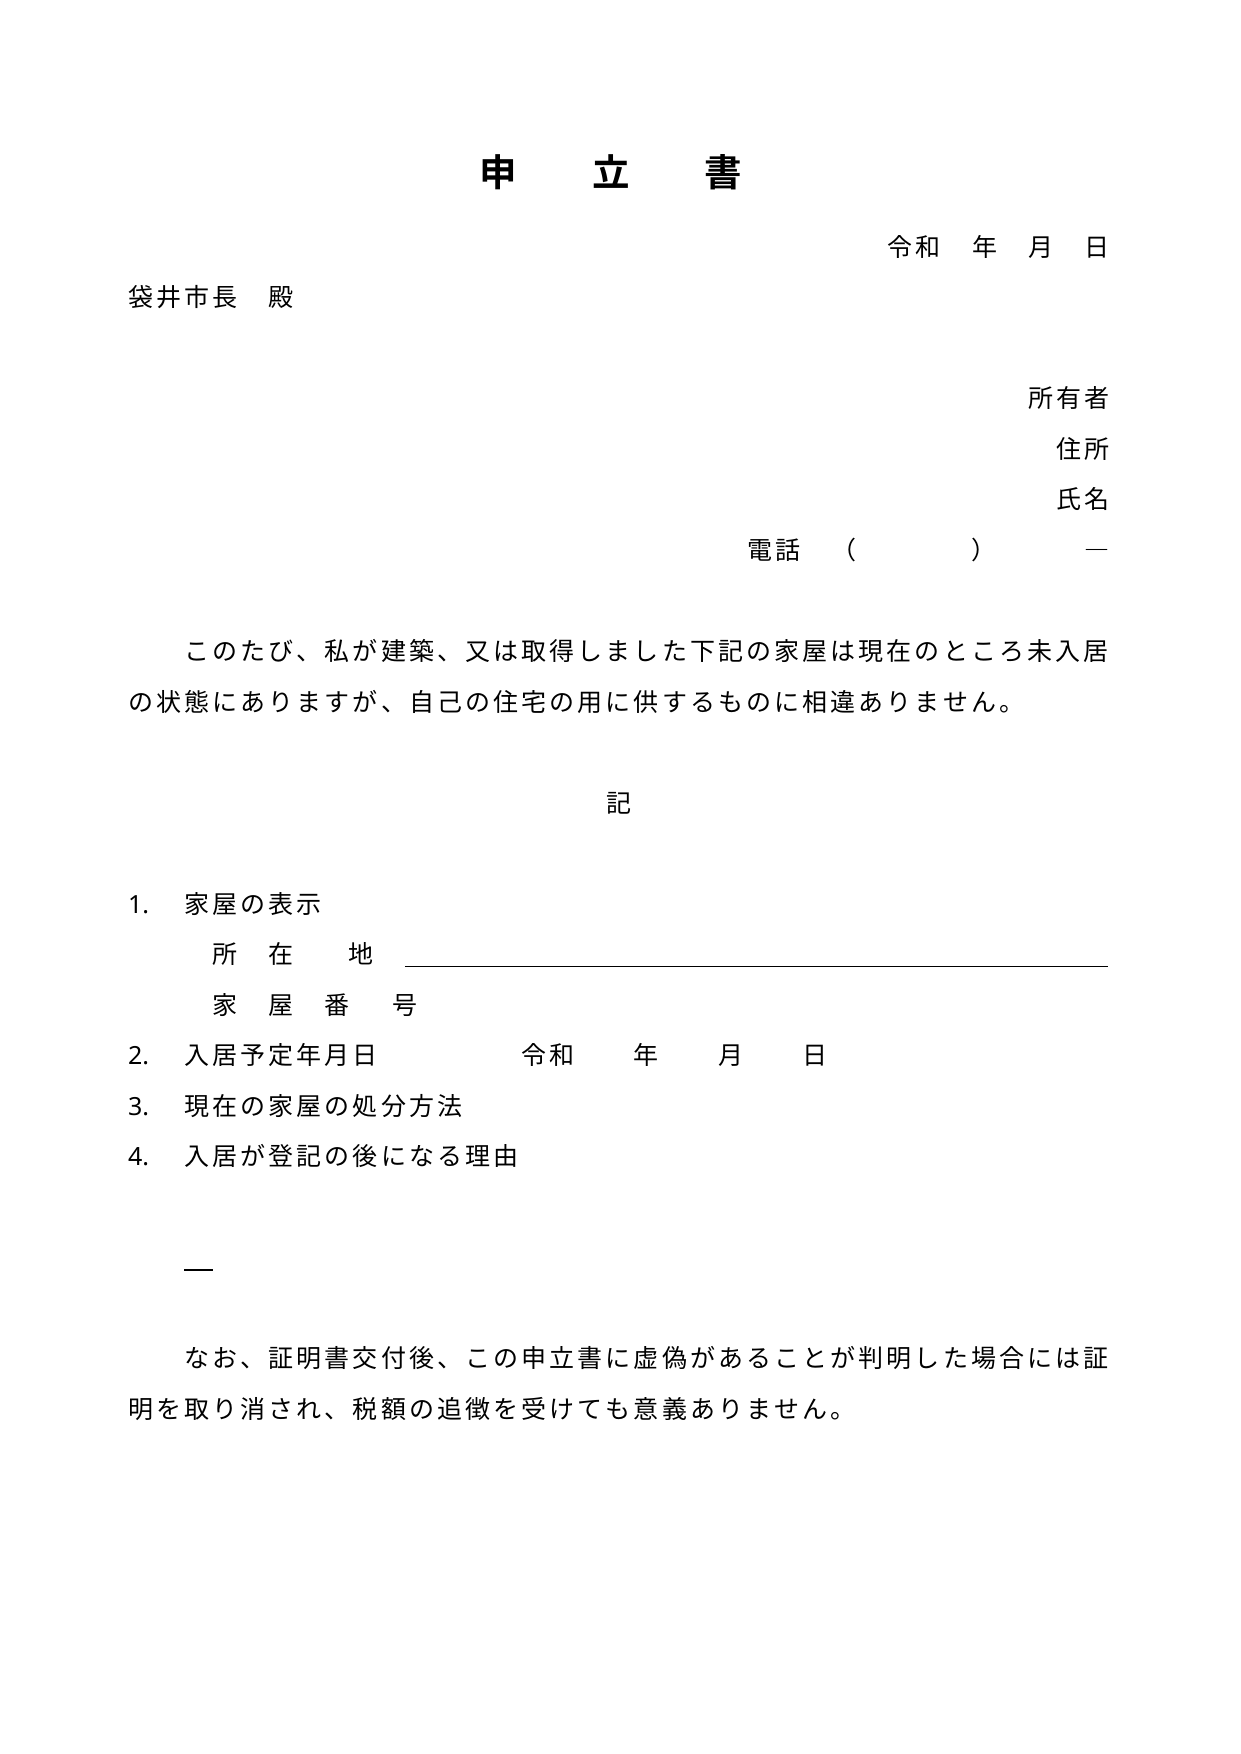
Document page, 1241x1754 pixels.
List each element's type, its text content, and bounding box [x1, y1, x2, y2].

text 所有者 [128, 372, 1112, 422]
text 袋井市長 殿 [128, 271, 1112, 321]
text 申 立 書 [128, 119, 1112, 220]
text 氏名 [128, 473, 1112, 523]
text 電話 （ ） ― [128, 523, 1112, 574]
list 入居予定年月日 令和 年 月 日 [128, 1028, 1112, 1079]
text 所在地 [202, 927, 1112, 978]
list 入居が登記の後になる理由 [128, 1129, 1112, 1180]
list 家屋の表示 [128, 877, 1112, 927]
subtitle 記 [128, 776, 1112, 826]
list 現在の家屋の処分方法 [128, 1079, 1112, 1129]
text このたび、私が建築、又は取得しました下記の家屋は現在のところ未入居の状態にありますが、自己の住宅の用に供するものに相違ありません。 [128, 624, 1112, 725]
text 住所 [128, 422, 1112, 473]
text 令和 年 月 日 [128, 220, 1112, 271]
text 家屋番号 [202, 978, 1112, 1028]
list なお、証明書交付後、この申立書に虚偽があることが判明した場合には証明を取り消され、税額の追徴を受けても意義ありません。 [128, 1332, 1112, 1433]
